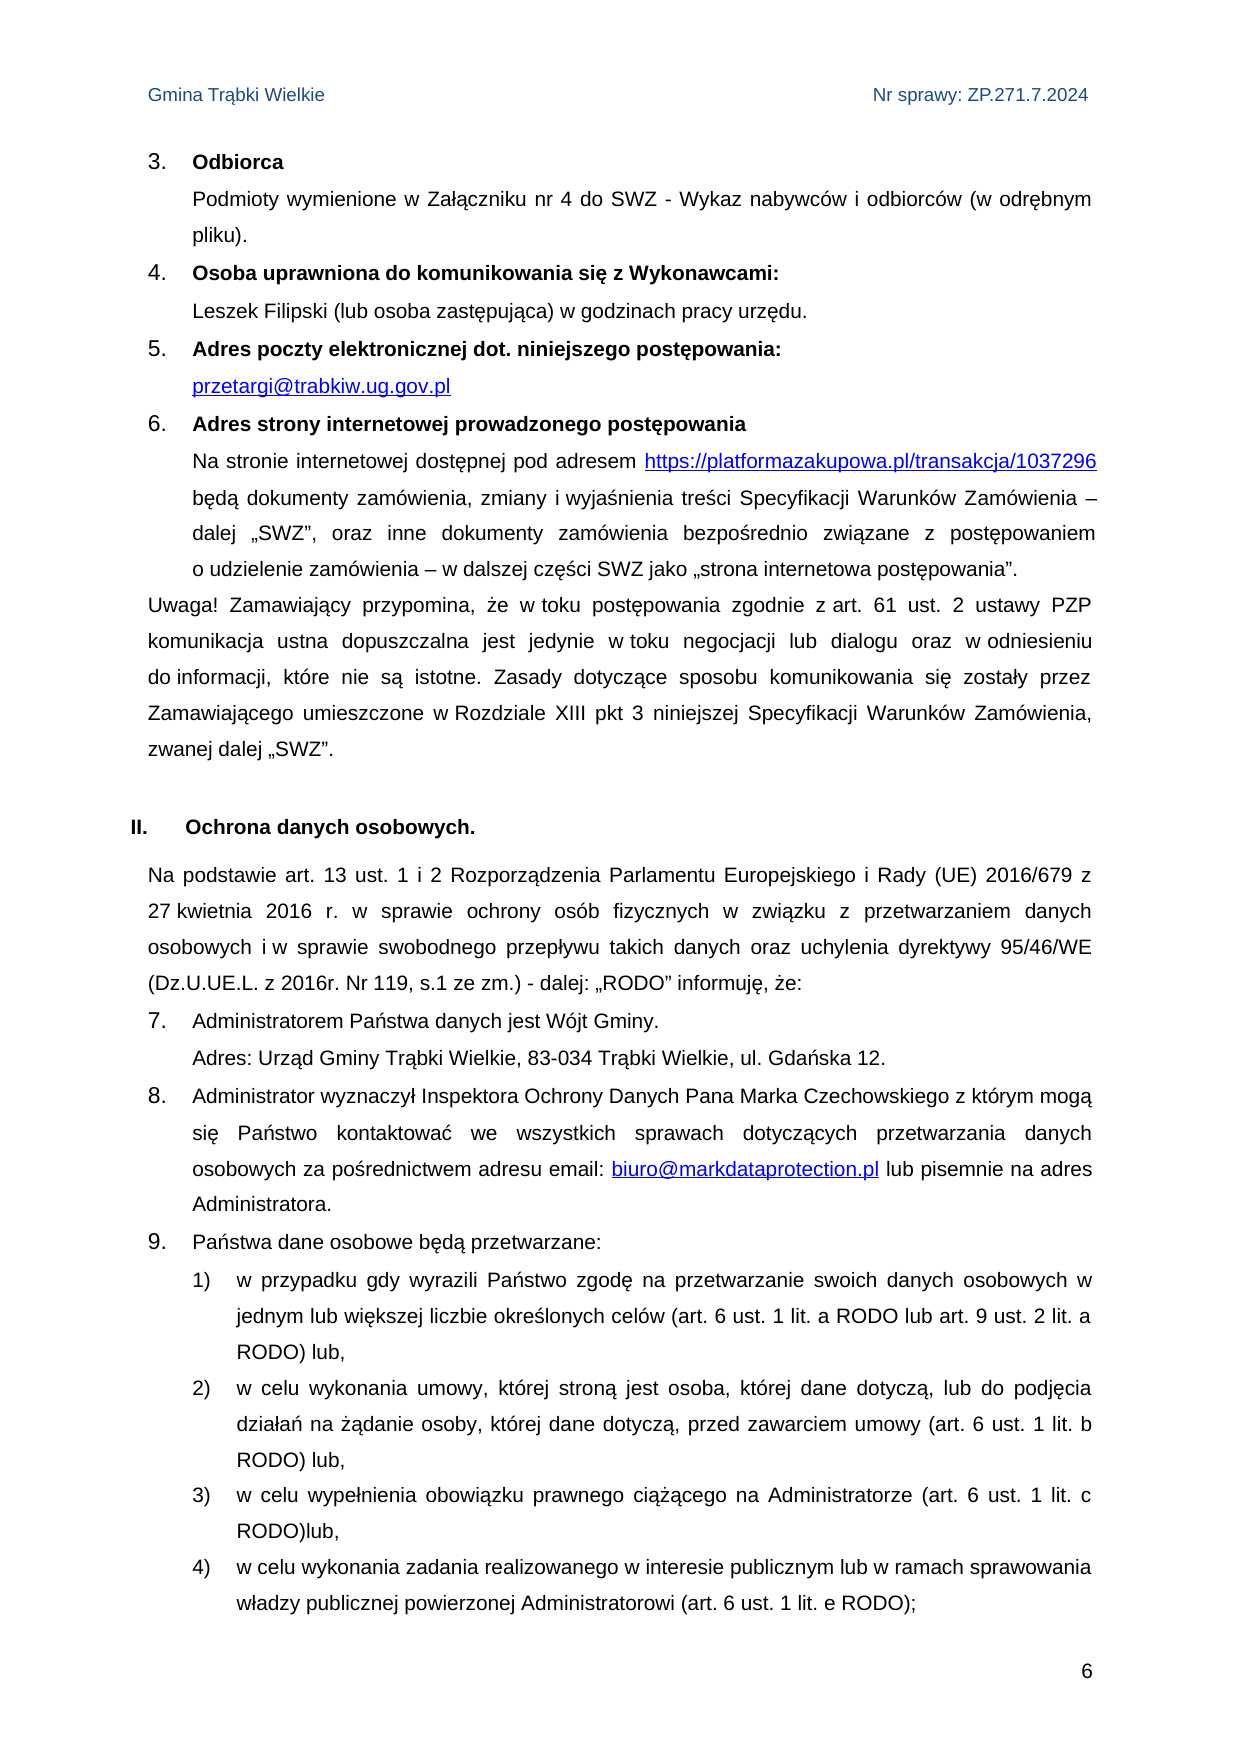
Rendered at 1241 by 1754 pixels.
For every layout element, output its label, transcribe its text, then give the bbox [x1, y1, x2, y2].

list Administrator wyznaczył Inspektora Ochrony Danych Pana Marka Czechowskiego z którym mogą się Państwo kontaktować we wszystkich sprawach dotyczących przetwarzania danych osobowych za pośrednictwem adresu email: biuro@markdataprotection.pl lub pisemnie na adres Administratora. [148, 1082, 1092, 1216]
text Uwaga! Zamawiający przypomina, że w toku postępowania zgodnie z art. 61 ust. 2 ustawy PZP komunikacja ustna dopuszczalna jest jedynie w toku negocjacji lub dialogu oraz w odniesieniu do informacji, które nie są istotne. Zasady dotyczące sposobu komunikowania się zostały przez Zamawiającego umieszczone w Rozdziale XIII pkt 3 niniejszej Specyfikacji Warunków Zamówienia, zwanej dalej „SWZ”. [148, 593, 1092, 761]
list w celu wykonania umowy, której stroną jest osoba, której dane dotyczą, lub do podjęcia działań na żądanie osoby, której dane dotyczą, przed zawarciem umowy (art. 6 ust. 1 lit. b RODO) lub, [192, 1376, 1092, 1471]
list Administratorem Państwa danych jest Wójt Gminy. [148, 1007, 1092, 1033]
list Państwa dane osobowe będą przetwarzane: [148, 1228, 1092, 1254]
subtitle Ochrona danych osobowych. [148, 814, 1092, 838]
list w celu wykonania zadania realizowanego w interesie publicznym lub w ramach sprawowania władzy publicznej powierzonej Administratorowi (art. 6 ust. 1 lit. e RODO); [192, 1555, 1092, 1615]
list Odbiorca [148, 148, 1092, 174]
text Podmioty wymienione w Załączniku nr 4 do SWZ - Wykaz nabywców i odbiorców (w odrębnym pliku). [192, 187, 1092, 247]
list Adres strony internetowej prowadzonego postępowania [148, 410, 1092, 436]
text Na stronie internetowej dostępnej pod adresem https://platformazakupowa.pl/transakcja/1037296 będą dokumenty zamówienia, zmiany i wyjaśnienia treści Specyfikacji Warunków Zamówienia – dalej „SWZ”, oraz inne dokumenty zamówienia bezpośrednio związane z postępowaniem o udzielenie zamówienia – w dalszej części SWZ jako „strona internetowa postępowania”. [192, 449, 1097, 581]
text Adres: Urząd Gminy Trąbki Wielkie, 83-034 Trąbki Wielkie, ul. Gdańska 12. [192, 1046, 1092, 1070]
list Osoba uprawniona do komunikowania się z Wykonawcami: [148, 259, 1092, 285]
text Na podstawie art. 13 ust. 1 i 2 Rozporządzenia Parlamentu Europejskiego i Rady (UE) 2016/679 z 27 kwietnia 2016 r. w sprawie ochrony osób fizycznych w związku z przetwarzaniem danych osobowych i w sprawie swobodnego przepływu takich danych oraz uchylenia dyrektywy 95/46/WE (Dz.U.UE.L. z 2016r. Nr 119, s.1 ze zm.) - dalej: „RODO” informuję, że: [148, 863, 1092, 995]
text Leszek Filipski (lub osoba zastępująca) w godzinach pracy urzędu. [192, 298, 1092, 322]
list Adres poczty elektronicznej dot. niniejszego postępowania: [148, 334, 1092, 361]
list w przypadku gdy wyrazili Państwo zgodę na przetwarzanie swoich danych osobowych w jednym lub większej liczbie określonych celów (art. 6 ust. 1 lit. a RODO lub art. 9 ust. 2 lit. a RODO) lub, [192, 1268, 1092, 1363]
list w celu wypełnienia obowiązku prawnego ciążącego na Administratorze (art. 6 ust. 1 lit. c RODO)lub, [192, 1483, 1092, 1543]
text przetargi@trabkiw.ug.gov.pl [192, 374, 1092, 398]
